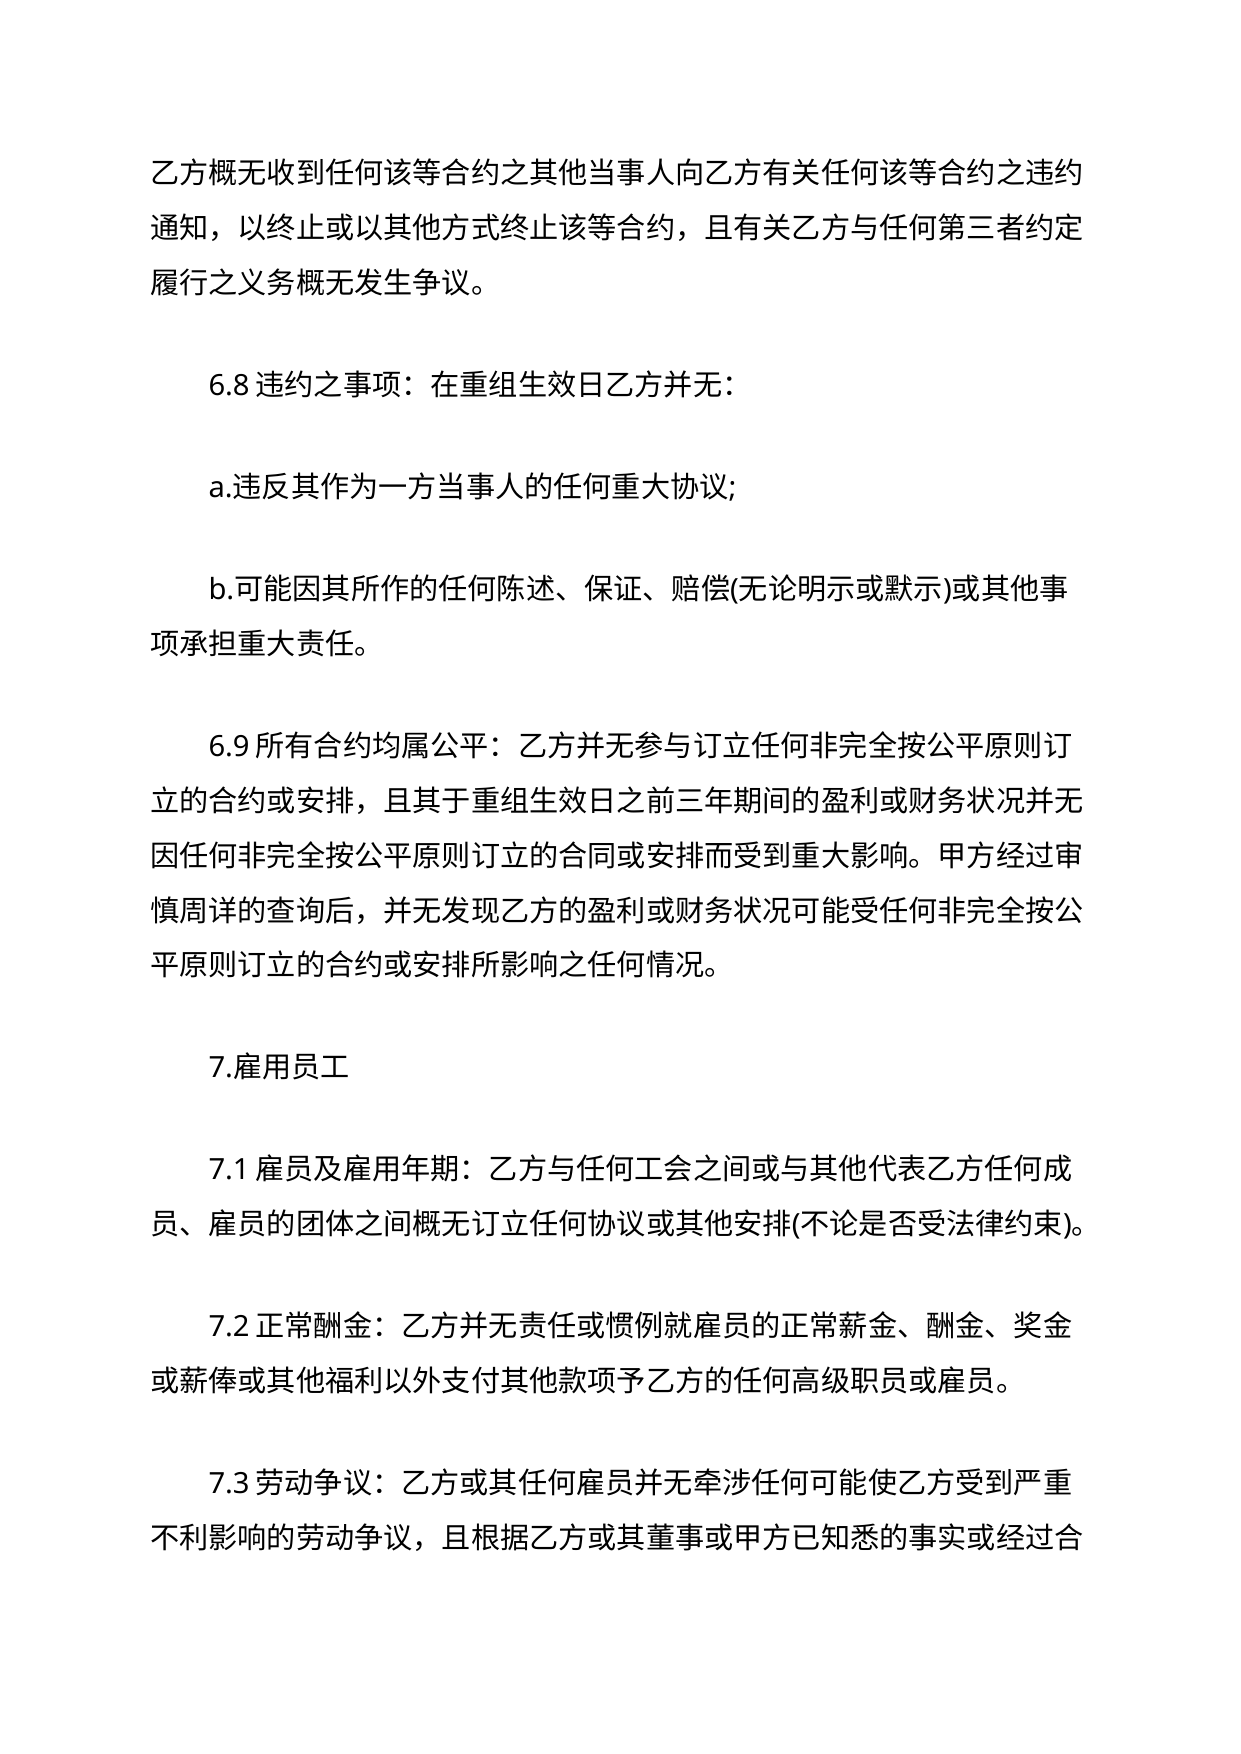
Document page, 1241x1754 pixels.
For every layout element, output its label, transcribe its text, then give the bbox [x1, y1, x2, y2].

text b.可能因其所作的任何陈述、保证、赔偿(无论明示或默示)或其他事项承担重大责任。 [150, 566, 1090, 663]
text 7.2正常酬金：乙方并无责任或惯例就雇员的正常薪金、酬金、奖金或薪俸或其他福利以外支付其他款项予乙方的任何高级职员或雇员。 [150, 1303, 1090, 1400]
text a.违反其作为一方当事人的任何重大协议; [150, 463, 1090, 506]
text 6.9所有合约均属公平：乙方并无参与订立任何非完全按公平原则订立的合约或安排，且其于重组生效日之前三年期间的盈利或财务状况并无因任何非完全按公平原则订立的合同或安排而受到重大影响。甲方经过审慎周详的查询后，并无发现乙方的盈利或财务状况可能受任何非完全按公平原则订立的合约或安排所影响之任何情况。 [150, 722, 1090, 984]
text 6.8违约之事项：在重组生效日乙方并无： [150, 362, 1090, 404]
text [150, 150, 1090, 302]
text 7.雇用员工 [150, 1044, 1090, 1086]
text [150, 1459, 1090, 1557]
text 7.1雇员及雇用年期：乙方与任何工会之间或与其他代表乙方任何成员、雇员的团体之间概无订立任何协议或其他安排(不论是否受法律约束)。 [150, 1146, 1090, 1243]
